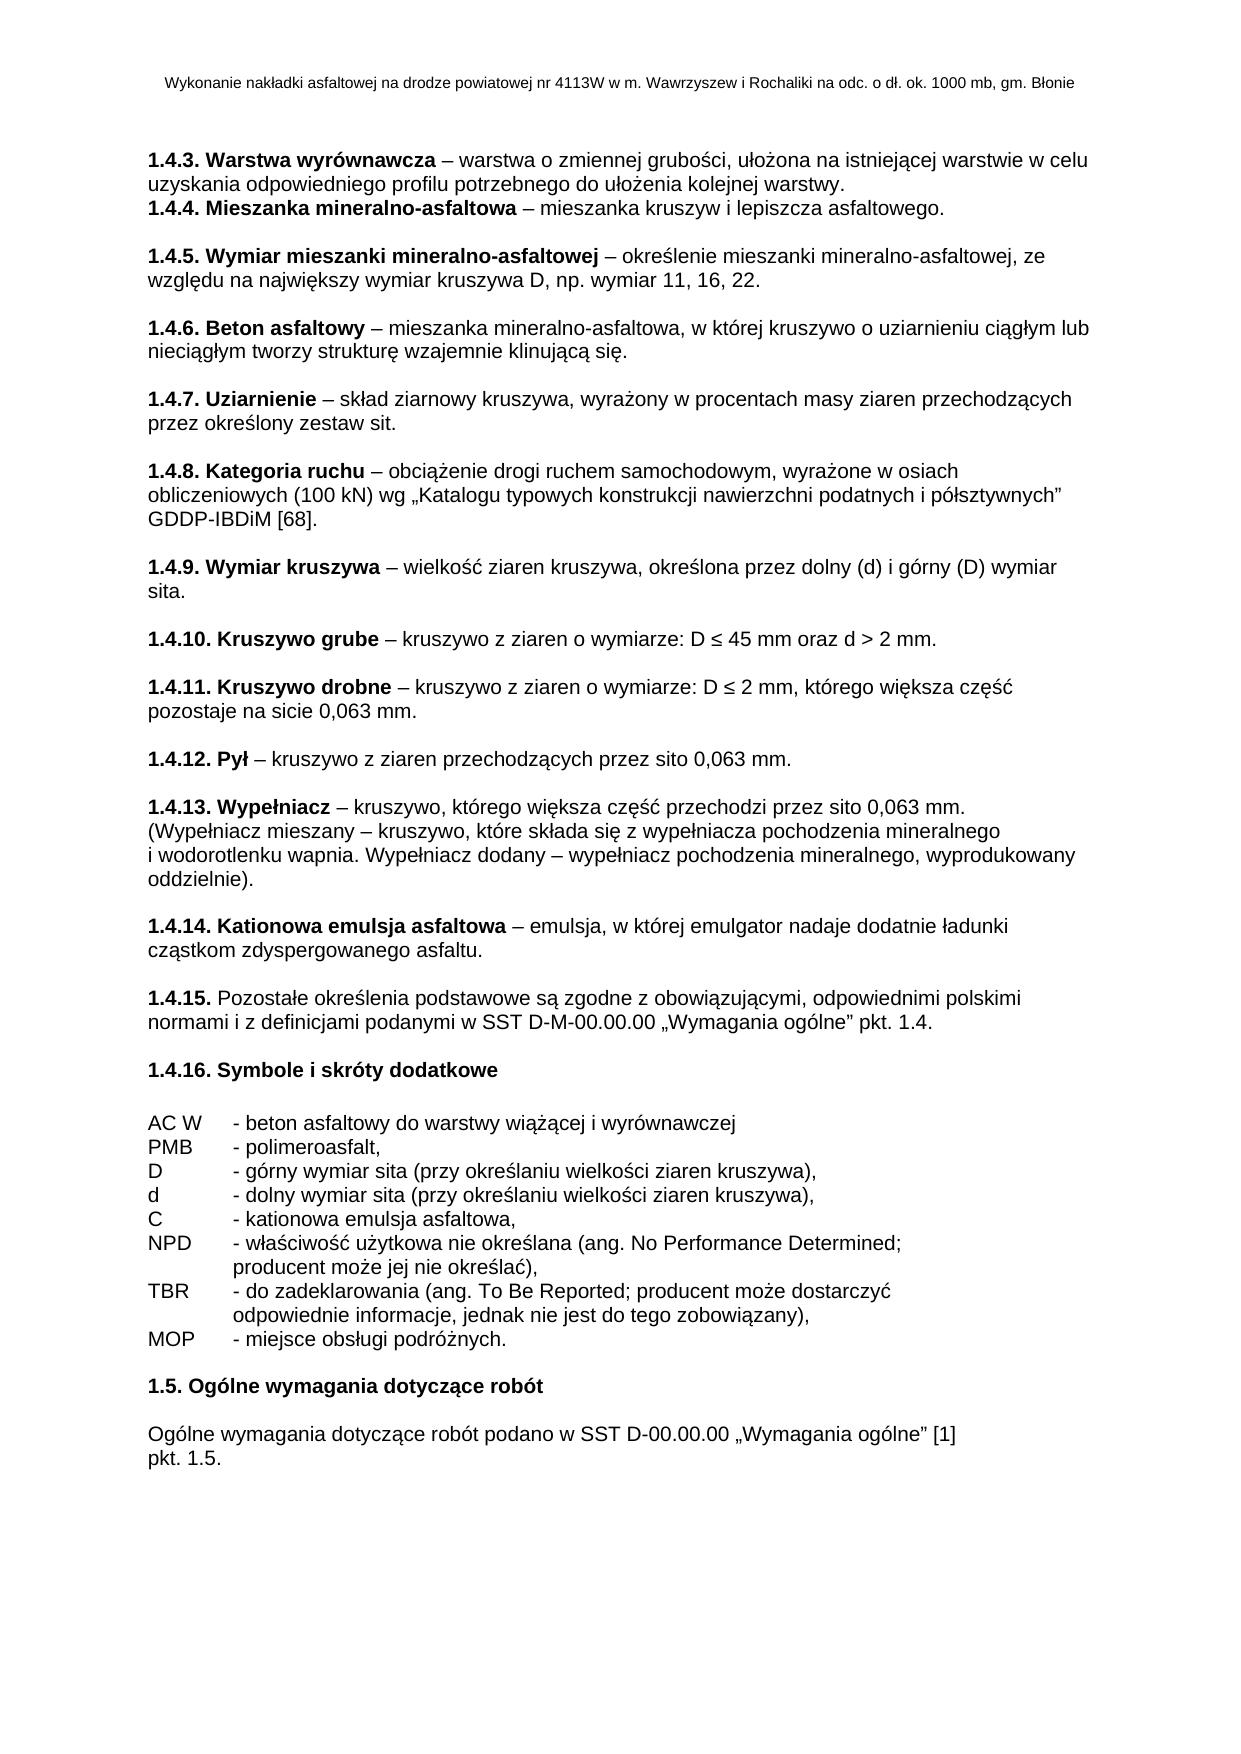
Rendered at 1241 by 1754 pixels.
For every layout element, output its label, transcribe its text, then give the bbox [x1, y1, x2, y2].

table_cell C [136, 1207, 221, 1231]
text 1.4.15. Pozostałe określenia podstawowe są zgodne z obowiązującymi, odpowiednimi polskimi normami i z definicjami podanymi w SST D-M-00.00.00 „Wymagania ogólne” pkt. 1.4. [148, 986, 1093, 1034]
table_cell - polimeroasfalt, [221, 1135, 919, 1159]
text 1.4.5. Wymiar mieszanki mineralno-asfaltowej – określenie mieszanki mineralno-asfaltowej, ze względu na największy wymiar kruszywa D, np. wymiar 11, 16, 22. [148, 243, 1093, 291]
text 1.4.14. Kationowa emulsja asfaltowa – emulsja, w której emulgator nadaje dodatnie ładunki cząstkom zdyspergowanego asfaltu. [148, 914, 1093, 962]
text 1.4.16. Symbole i skróty dodatkowe [148, 1058, 1093, 1111]
table_cell - miejsce obsługi podróżnych. [221, 1326, 919, 1374]
text 1.5. Ogólne wymagania dotyczące robót [148, 1374, 1093, 1398]
table_cell PMB [136, 1135, 221, 1159]
table_cell TBR [136, 1279, 221, 1326]
text 1.4.8. Kategoria ruchu – obciążenie drogi ruchem samochodowym, wyrażone w osiach obliczeniowych (100 kN) wg „Katalogu typowych konstrukcji nawierzchni podatnych i półsztywnych” GDDP-IBDiM [68]. [148, 459, 1093, 531]
table_header AC W [136, 1111, 221, 1135]
text 1.4.3. Warstwa wyrównawcza – warstwa o zmiennej grubości, ułożona na istniejącej warstwie w celu uzyskania odpowiedniego profilu potrzebnego do ułożenia kolejnej warstwy. [148, 148, 1093, 196]
text 1.4.4. Mieszanka mineralno-asfaltowa – mieszanka kruszyw i lepiszcza asfaltowego. [148, 196, 1093, 219]
table_cell MOP [136, 1326, 221, 1374]
text 1.4.10. Kruszywo grube – kruszywo z ziaren o wymiarze: D ≤ 45 mm oraz d > 2 mm. [148, 627, 1093, 651]
table_cell d [136, 1183, 221, 1207]
text 1.4.6. Beton asfaltowy – mieszanka mineralno-asfaltowa, w której kruszywo o uziarnieniu ciągłym lub nieciągłym tworzy strukturę wzajemnie klinującą się. [148, 315, 1093, 363]
text 1.4.11. Kruszywo drobne – kruszywo z ziaren o wymiarze: D ≤ 2 mm, którego większa część pozostaje na sicie 0,063 mm. [148, 675, 1093, 723]
text 1.4.7. Uziarnienie – skład ziarnowy kruszywa, wyrażony w procentach masy ziaren przechodzących przez określony zestaw sit. [148, 387, 1093, 435]
table_cell - dolny wymiar sita (przy określaniu wielkości ziaren kruszywa), [221, 1183, 919, 1207]
table_cell NPD [136, 1231, 221, 1278]
text 1.4.13. Wypełniacz – kruszywo, którego większa część przechodzi przez sito 0,063 mm. (Wypełniacz mieszany – kruszywo, które składa się z wypełniacza pochodzenia mineralnego i wodorotlenku wapnia. Wypełniacz dodany – wypełniacz pochodzenia mineralnego, wyprodukowany oddzielnie). [148, 794, 1093, 890]
table_header - beton asfaltowy do warstwy wiążącej i wyrównawczej [221, 1111, 919, 1135]
table_cell - kationowa emulsja asfaltowa, [221, 1207, 919, 1231]
text 1.4.9. Wymiar kruszywa – wielkość ziaren kruszywa, określona przez dolny (d) i górny (D) wymiar sita. [148, 555, 1093, 603]
table_cell - do zadeklarowania (ang. To Be Reported; producent może dostarczyć odpowiednie informacje, jednak nie jest do tego zobowiązany), [221, 1279, 919, 1326]
table_cell - górny wymiar sita (przy określaniu wielkości ziaren kruszywa), [221, 1159, 919, 1183]
table_cell - właściwość użytkowa nie określana (ang. No Performance Determined; producent może jej nie określać), [221, 1231, 919, 1278]
table_cell D [136, 1159, 221, 1183]
text 1.4.12. Pył – kruszywo z ziaren przechodzących przez sito 0,063 mm. [148, 747, 1093, 771]
text Ogólne wymagania dotyczące robót podano w SST D-00.00.00 „Wymagania ogólne” [1] pkt. 1.5. [148, 1422, 1093, 1470]
